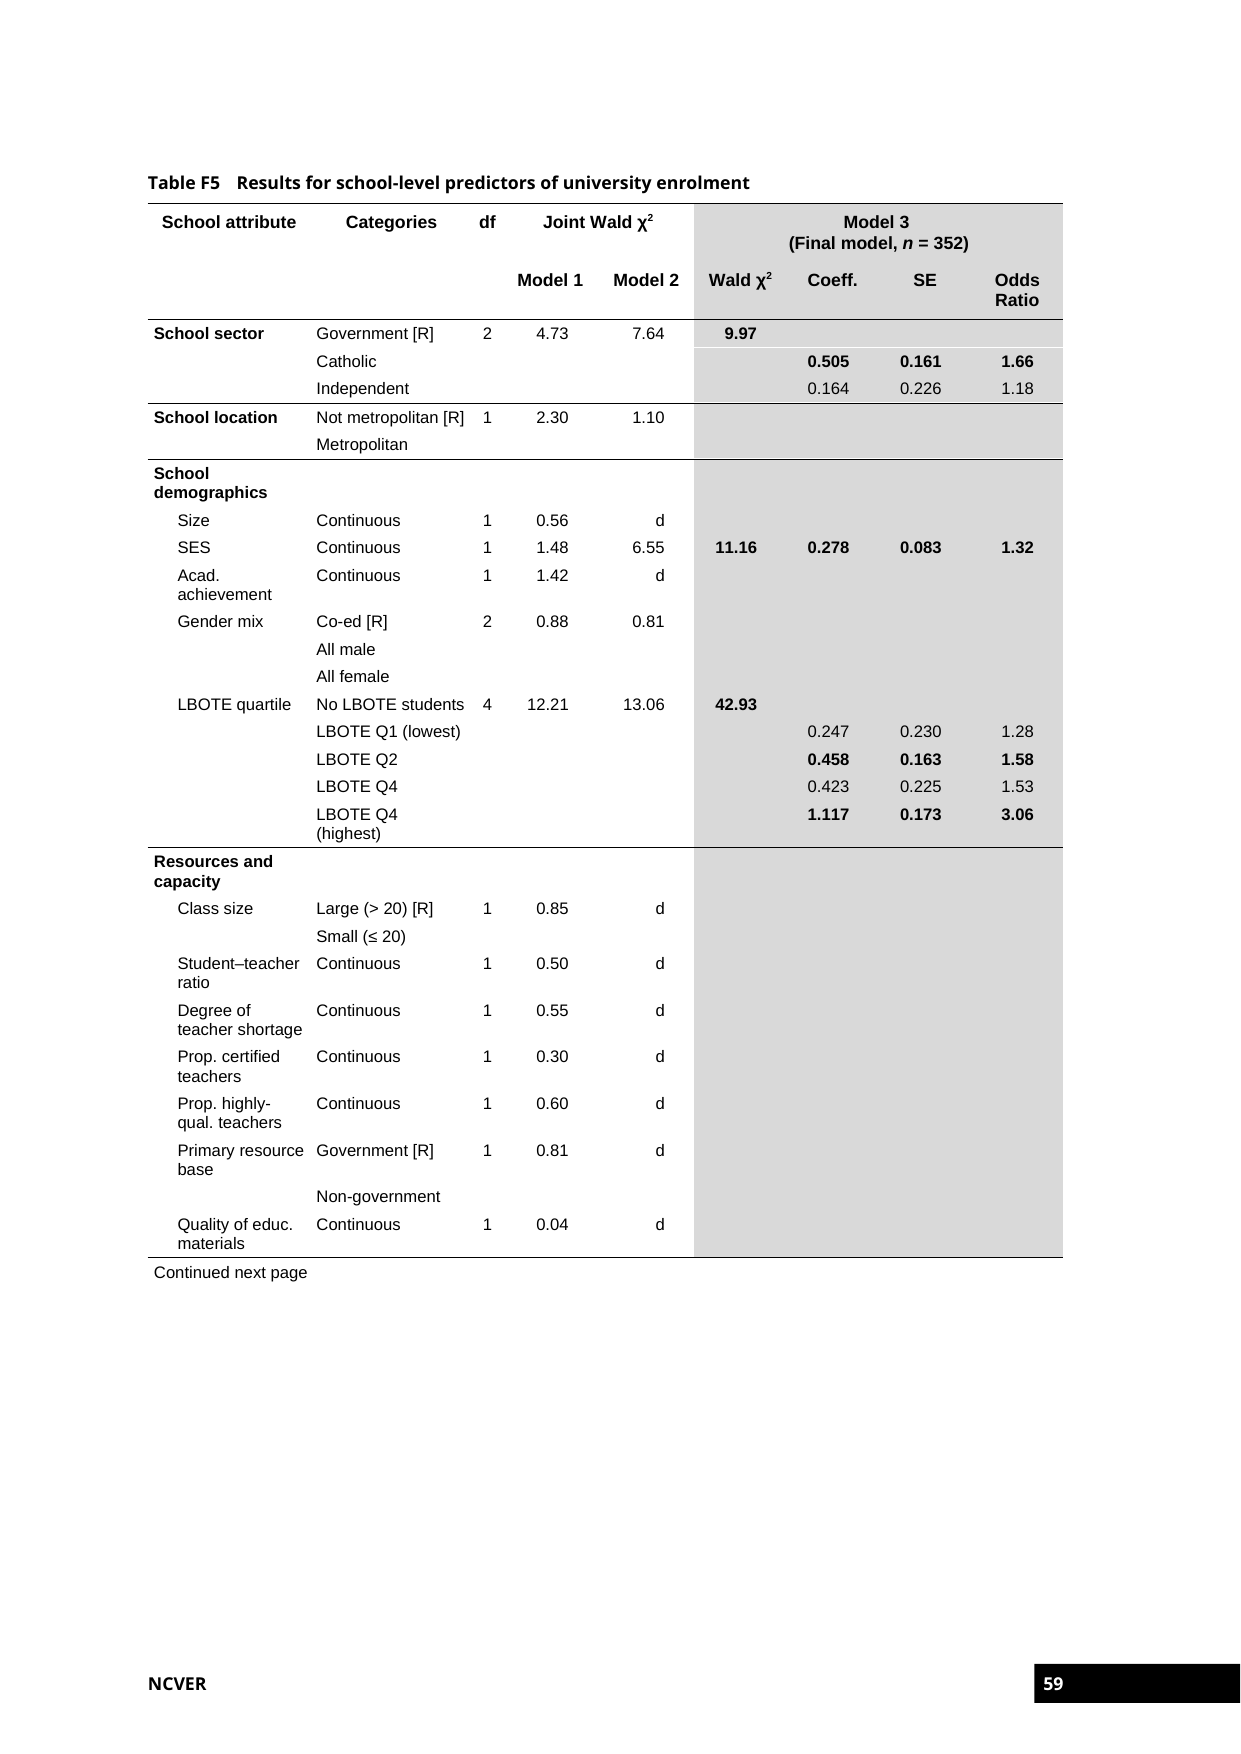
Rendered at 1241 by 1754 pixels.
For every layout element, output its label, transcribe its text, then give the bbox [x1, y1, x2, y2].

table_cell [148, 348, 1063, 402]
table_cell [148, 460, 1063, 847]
title Table F5 Results for school-level predictors of university enrolment [148, 170, 1063, 194]
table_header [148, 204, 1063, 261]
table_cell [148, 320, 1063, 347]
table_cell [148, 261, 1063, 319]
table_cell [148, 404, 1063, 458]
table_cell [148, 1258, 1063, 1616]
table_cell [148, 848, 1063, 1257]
